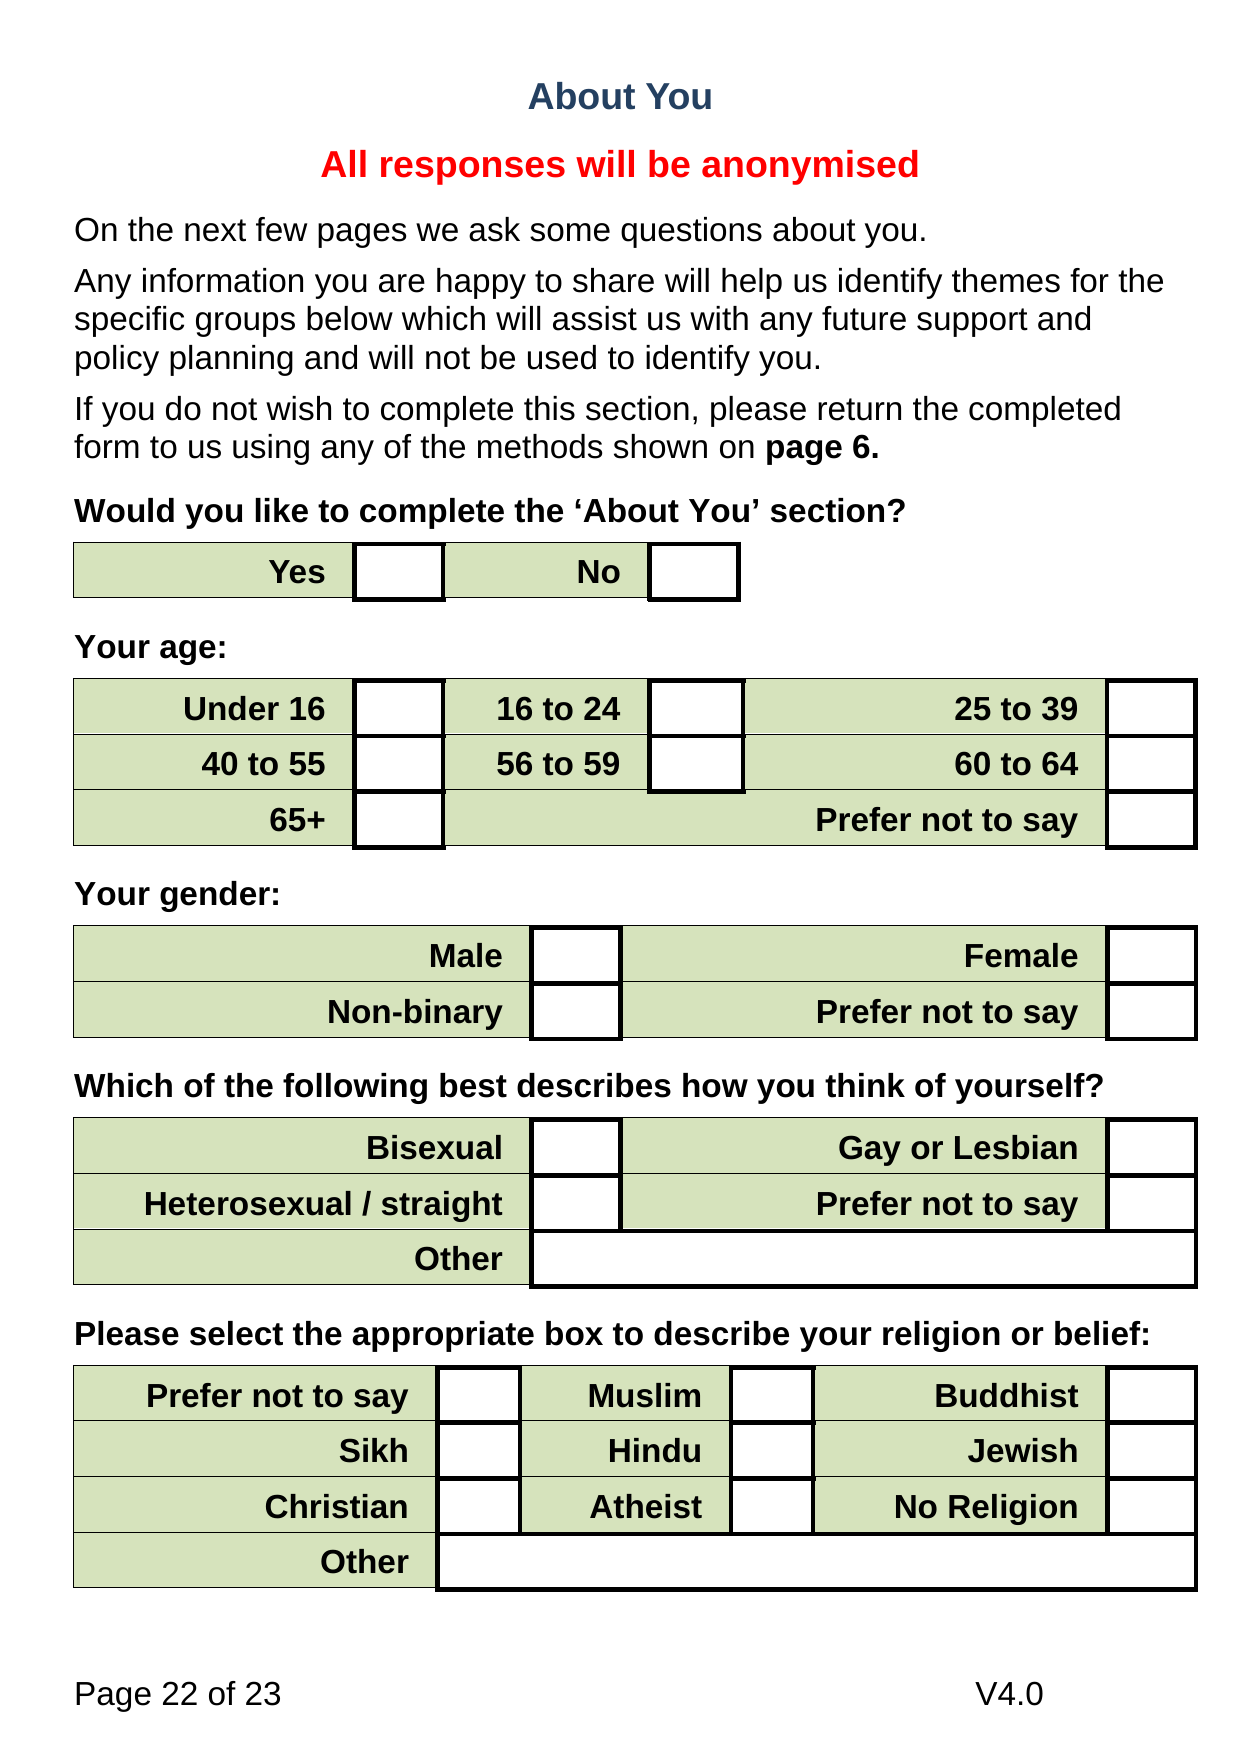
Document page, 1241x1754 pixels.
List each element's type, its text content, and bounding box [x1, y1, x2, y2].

table_header [1110, 930, 1194, 981]
table_cell No Religion [815, 1477, 1105, 1532]
text Any information you are happy to share will help us identify themes for the specific groups below which will assist us with any future support and policy planning and will not be used to identify you. [74, 261, 1167, 376]
table_cell Christian [74, 1477, 435, 1532]
subtitle Which of the following best describes how you think of yourself? [74, 1066, 1226, 1105]
text On the next few pages we ask some questions about you. [74, 210, 1167, 248]
table_header [733, 1370, 811, 1420]
table_cell Non-binary [74, 982, 529, 1037]
table_header Bisexual [74, 1118, 529, 1173]
table_cell Hindu [522, 1421, 729, 1476]
text If you do not wish to complete this section, please return the completed form to us using any of the methods shown on page 6. [74, 389, 1167, 466]
table_cell [1110, 1178, 1194, 1228]
title About You [74, 74, 1167, 117]
table_cell [534, 1233, 1194, 1284]
table_header [1109, 683, 1193, 733]
table_cell Jewish [815, 1421, 1105, 1476]
table_cell Other [74, 1230, 529, 1284]
table_cell [1110, 1425, 1194, 1476]
table_header [534, 930, 618, 981]
table_header 16 to 24 [445, 679, 647, 733]
subtitle Please select the appropriate box to describe your religion or belief: [74, 1314, 1226, 1352]
table_cell [534, 1178, 618, 1228]
table_cell [440, 1425, 518, 1476]
table_header [534, 1122, 618, 1173]
table_cell [1109, 738, 1193, 789]
table_header [440, 1370, 518, 1420]
table_cell Sikh [74, 1421, 435, 1476]
table_header No [445, 543, 647, 597]
table_cell [1110, 1481, 1194, 1532]
table_cell [733, 1481, 811, 1532]
table_header [357, 683, 441, 733]
table_cell 60 to 64 [745, 735, 1105, 789]
table_header [1110, 1122, 1194, 1173]
table_cell Heterosexual / straight [74, 1174, 529, 1228]
table_cell [652, 738, 741, 789]
table_header Under 16 [74, 679, 352, 733]
table_cell [357, 738, 441, 789]
table_cell Prefer not to say [623, 1174, 1105, 1228]
table_header Prefer not to say [74, 1366, 435, 1420]
table_header Yes [74, 543, 352, 597]
table_cell [733, 1425, 811, 1476]
table_cell Prefer not to say [445, 790, 1105, 845]
table_header Muslim [522, 1366, 729, 1420]
table_header Female [623, 926, 1105, 981]
table_header [1110, 1370, 1194, 1420]
table_cell [440, 1481, 518, 1532]
table_cell [440, 1536, 1194, 1587]
table_cell [1110, 986, 1194, 1037]
table_cell [534, 986, 618, 1037]
table_cell Other [74, 1533, 435, 1587]
table_cell 65+ [74, 790, 352, 845]
table_cell Atheist [522, 1477, 729, 1532]
subtitle Your age: [74, 627, 1226, 665]
table_header [652, 546, 736, 597]
table_header [357, 546, 441, 597]
table_cell 56 to 59 [445, 735, 647, 789]
table_header Male [74, 926, 529, 981]
table_cell Prefer not to say [623, 982, 1105, 1037]
table_header Gay or Lesbian [623, 1118, 1105, 1173]
text All responses will be anonymised [74, 142, 1167, 185]
table_cell [357, 794, 441, 845]
subtitle Your gender: [74, 874, 1226, 913]
table_header [652, 683, 741, 733]
subtitle Would you like to complete the ‘About You’ section? [74, 491, 1226, 529]
table_cell [1109, 794, 1193, 845]
table_header Buddhist [815, 1366, 1105, 1420]
table_cell 40 to 55 [74, 735, 352, 789]
table_header 25 to 39 [745, 679, 1105, 733]
